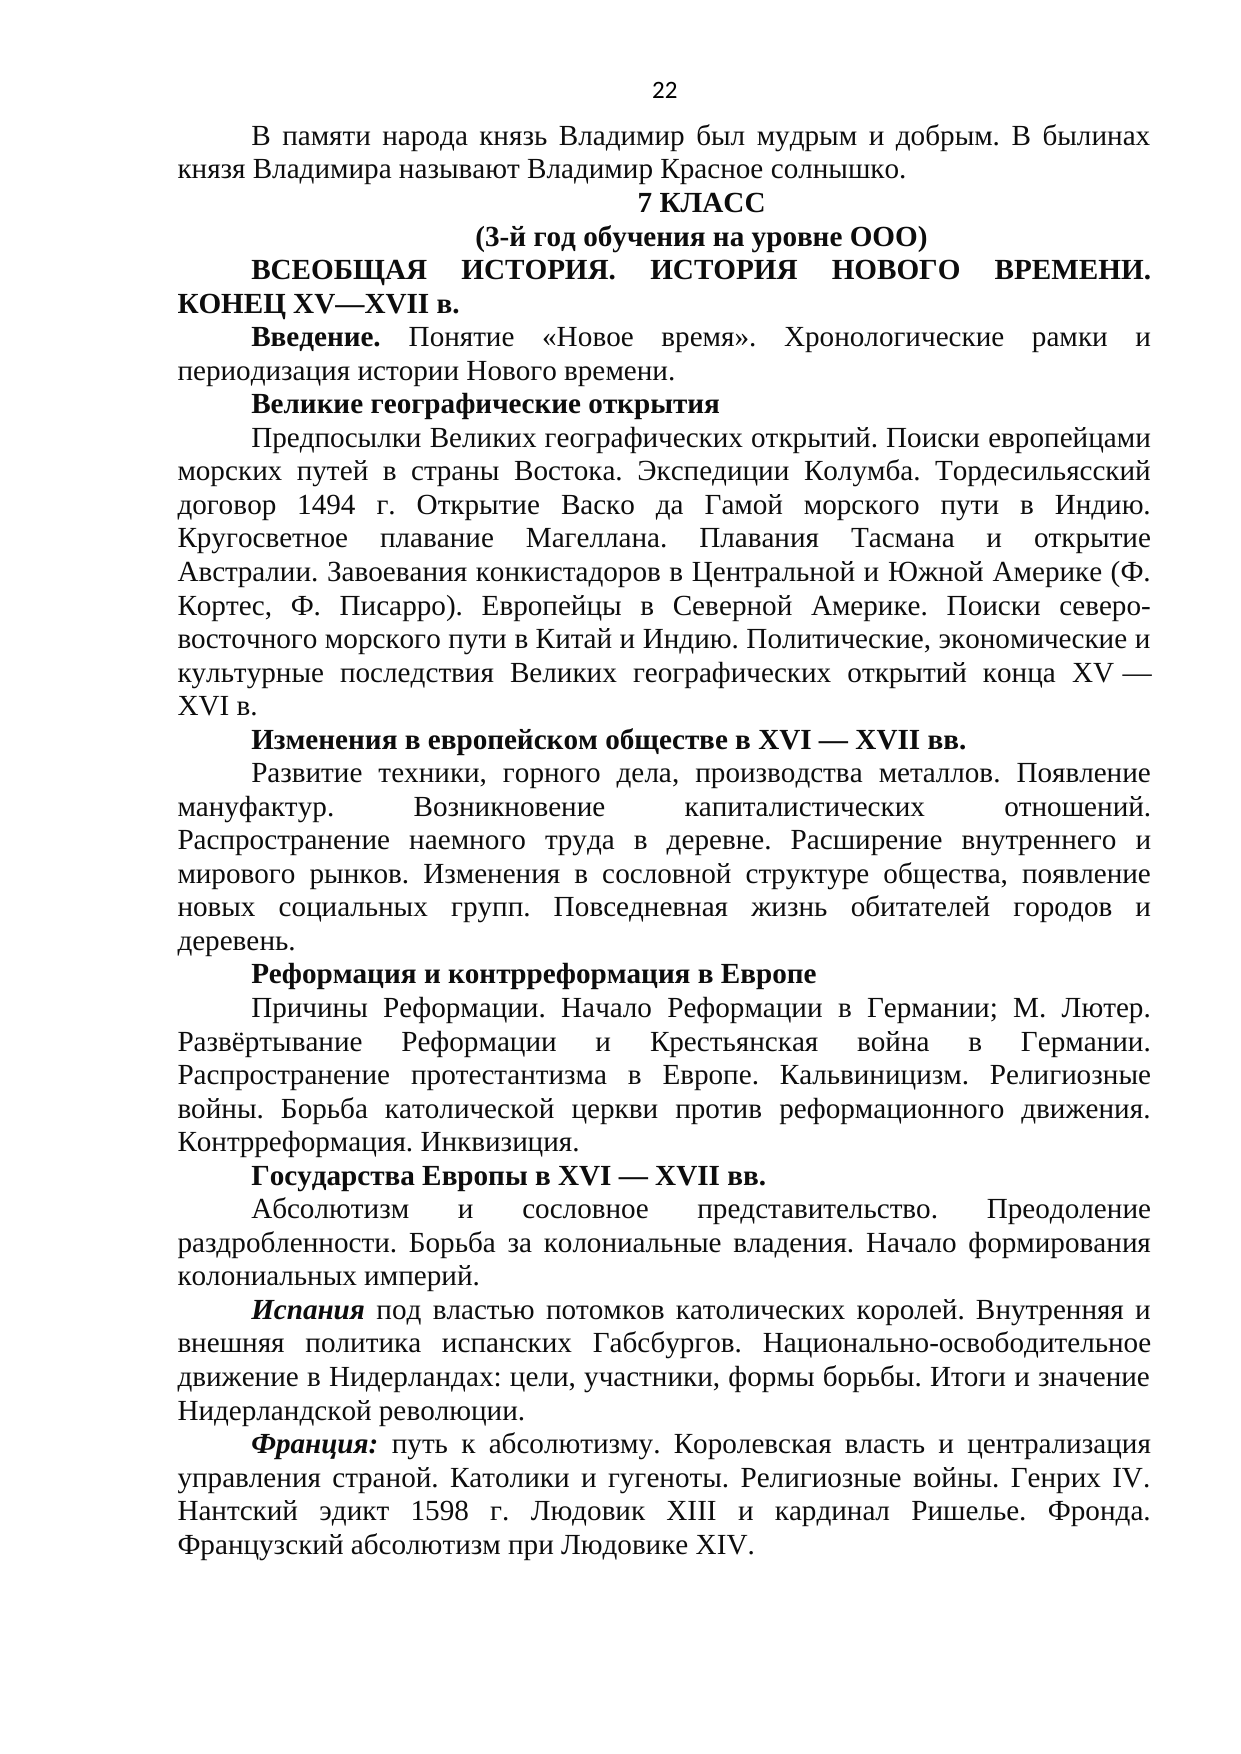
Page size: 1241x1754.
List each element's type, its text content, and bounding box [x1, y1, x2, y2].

text Предпосылки Великих географических открытий. Поиски европейцами морских путей в страны Востока. Экспедиции Колумба. Тордесильясский договор 1494 г. Открытие Васко да Гамой морского пути в Индию. Кругосветное плавание Магеллана. Плавания Тасмана и открытие Австралии. Завоевания конкистадоров в Центральной и Южной Америке (Ф. Кортес, Ф. Писарро). Европейцы в Северной Америке. Поиски северо-восточного морского пути в Китай и Индию. Политические, экономические и культурные последствия Великих географических открытий конца XV — XVI в. [177, 420, 1152, 722]
text Изменения в европейском обществе в XVI — XVII вв. [177, 722, 1152, 755]
text (3-й год обучения на уровне ООО) [177, 219, 1152, 252]
text Причины Реформации. Начало Реформации в Германии; М. Лютер. Развёртывание Реформации и Крестьянская война в Германии. Распространение протестантизма в Европе. Кальвиницизм. Религиозные войны. Борьба католической церкви против реформационного движения. Контрреформация. Инквизиция. [177, 990, 1152, 1158]
text В памяти народа князь Владимир был мудрым и добрым. В былинах князя Владимира называют Владимир Красное солнышко. [177, 118, 1152, 185]
text Абсолютизм и сословное представительство. Преодоление раздробленности. Борьба за колониальные владения. Начало формирования колониальных империй. [177, 1191, 1152, 1292]
text Испания под властью потомков католических королей. Внутренняя и внешняя политика испанских Габсбургов. Национально-освободительное движение в Нидерландах: цели, участники, формы борьбы. Итоги и значение Нидерландской революции. [177, 1292, 1152, 1426]
text 7 КЛАСС [177, 185, 1152, 219]
text Великие географические открытия [177, 386, 1152, 420]
text Франция: путь к абсолютизму. Королевская власть и централизация управления страной. Католики и гугеноты. Религиозные войны. Генрих IV. Нантский эдикт 1598 г. Людовик XIII и кардинал Ришелье. Фронда. Французский абсолютизм при Людовике XIV. [177, 1426, 1152, 1560]
text Развитие техники, горного дела, производства металлов. Появление мануфактур. Возникновение капиталистических отношений. Распространение наемного труда в деревне. Расширение внутреннего и мирового рынков. Изменения в сословной структуре общества, появление новых социальных групп. Повседневная жизнь обитателей городов и деревень. [177, 755, 1152, 957]
text ВСЕОБЩАЯ ИСТОРИЯ. ИСТОРИЯ НОВОГО ВРЕМЕНИ. КОНЕЦ XV—XVII в. [177, 252, 1152, 319]
text Введение. Понятие «Новое время». Хронологические рамки и периодизация истории Нового времени. [177, 319, 1152, 386]
text Реформация и контрреформация в Европе [177, 957, 1152, 990]
text Государства Европы в XVI — XVII вв. [177, 1158, 1152, 1191]
